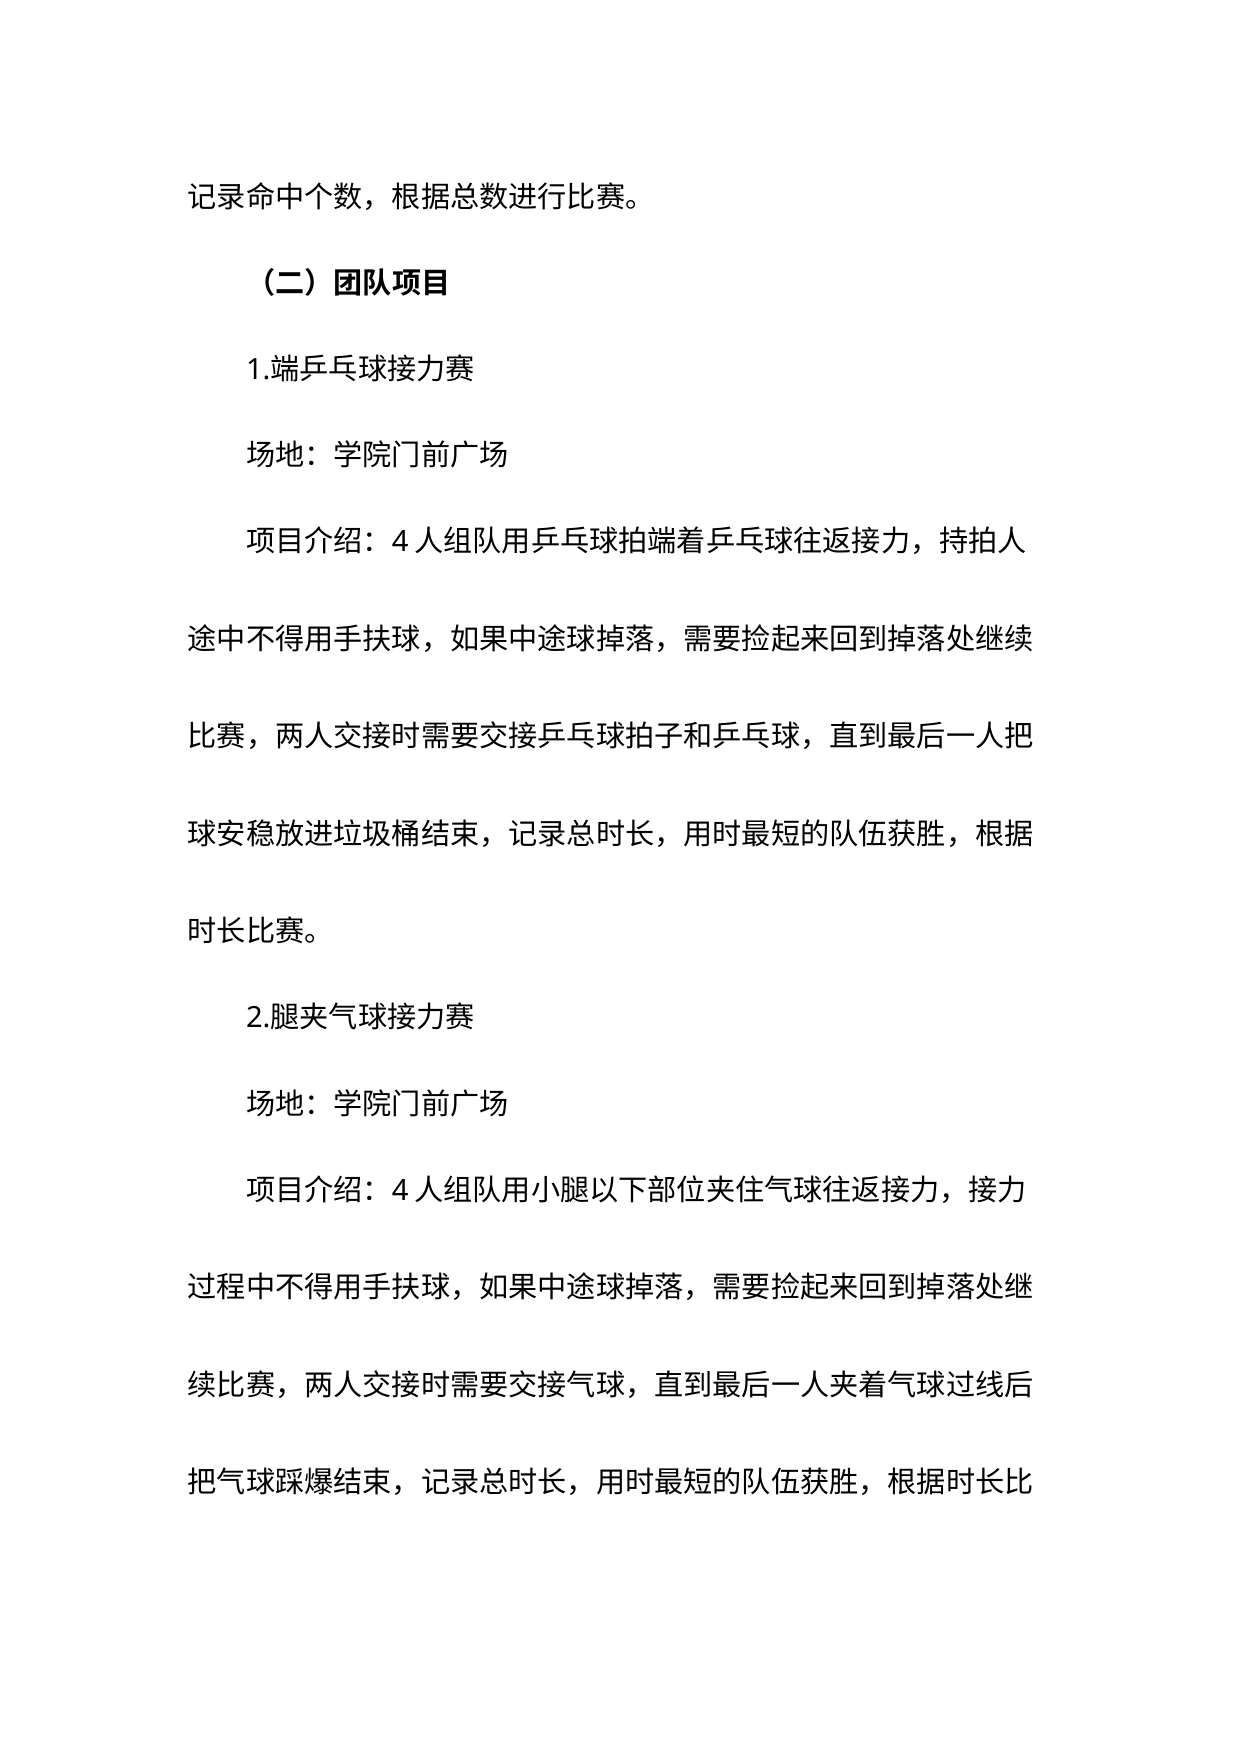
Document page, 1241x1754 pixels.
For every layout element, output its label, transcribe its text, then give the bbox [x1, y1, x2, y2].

text 场地：学院门前广场 [187, 420, 1053, 485]
text 场地：学院门前广场 [187, 1069, 1053, 1134]
text 2.腿夹气球接力赛 [187, 983, 1053, 1048]
text 1.端乒乓球接力赛 [187, 334, 1053, 399]
list 团队项目 [187, 248, 1053, 313]
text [187, 162, 1053, 227]
text 项目介绍：4人组队用乒乓球拍端着乒乓球往返接力，持拍人途中不得用手扶球，如果中途球掉落，需要捡起来回到掉落处继续比赛，两人交接时需要交接乒乓球拍子和乒乓球，直到最后一人把球安稳放进垃圾桶结束，记录总时长，用时最短的队伍获胜，根据时长比赛。 [187, 507, 1053, 962]
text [187, 1155, 1053, 1512]
